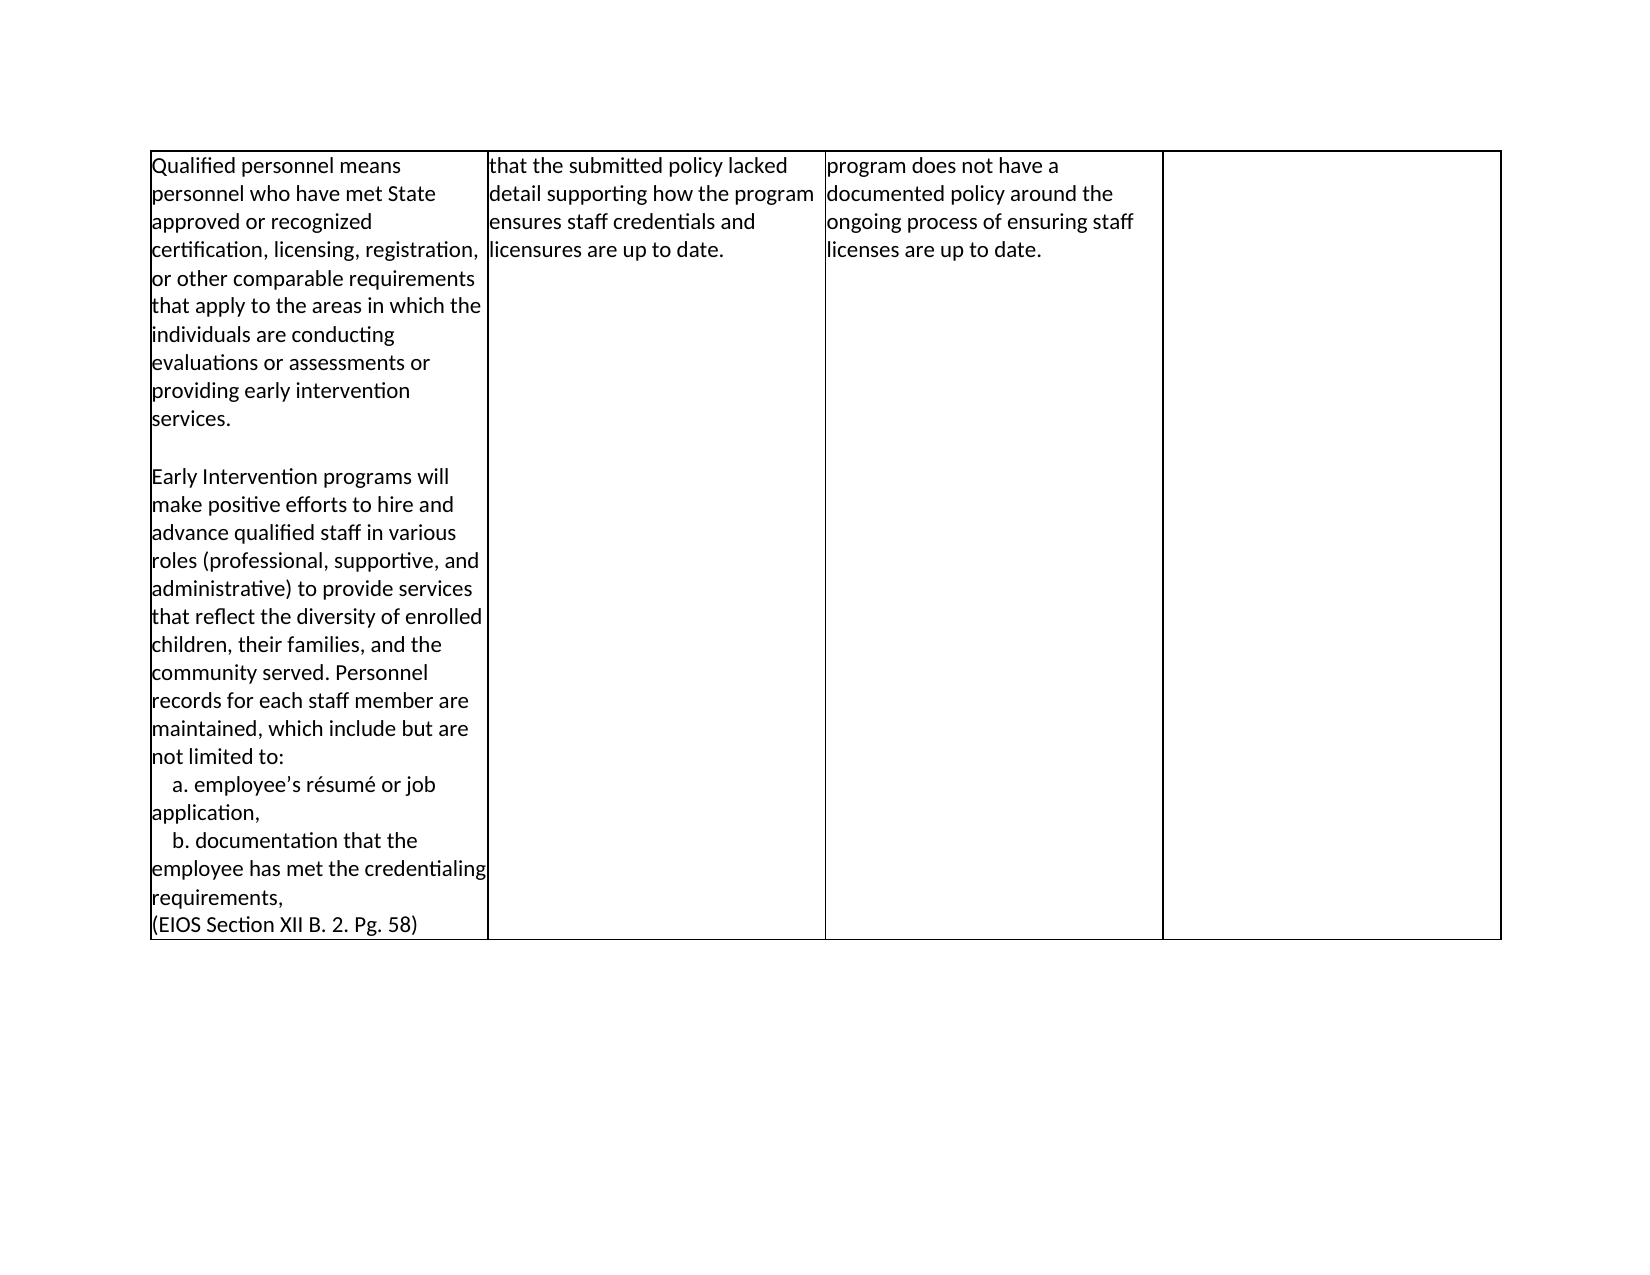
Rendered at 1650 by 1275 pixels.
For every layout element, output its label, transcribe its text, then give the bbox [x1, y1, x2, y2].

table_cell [826, 152, 1162, 939]
table_cell 3.2 Fiscal Responsibility (Staff Credentialing) 303.31 Qualified personnel. Qualified personnel means personnel who have met State approved or recognized certification, licensing, registration, or other comparable requirements that apply to the areas in which the individuals are conducting evaluations or assessments or providing early intervention services. Early Intervention programs will make positive efforts to hire and advance qualified staff in various roles (professional, supportive, and administrative) to provide services that reflect the diversity of enrolled children, their families, and the community served. Personnel records for each staff member are maintained, which include but are not limited to: a. employee’s résumé or job application, b. documentation that the employee has met the credentialing requirements, (EIOS Section XII B. 2. Pg. 58) [152, 432, 487, 939]
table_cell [1164, 152, 1500, 939]
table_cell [489, 152, 825, 939]
